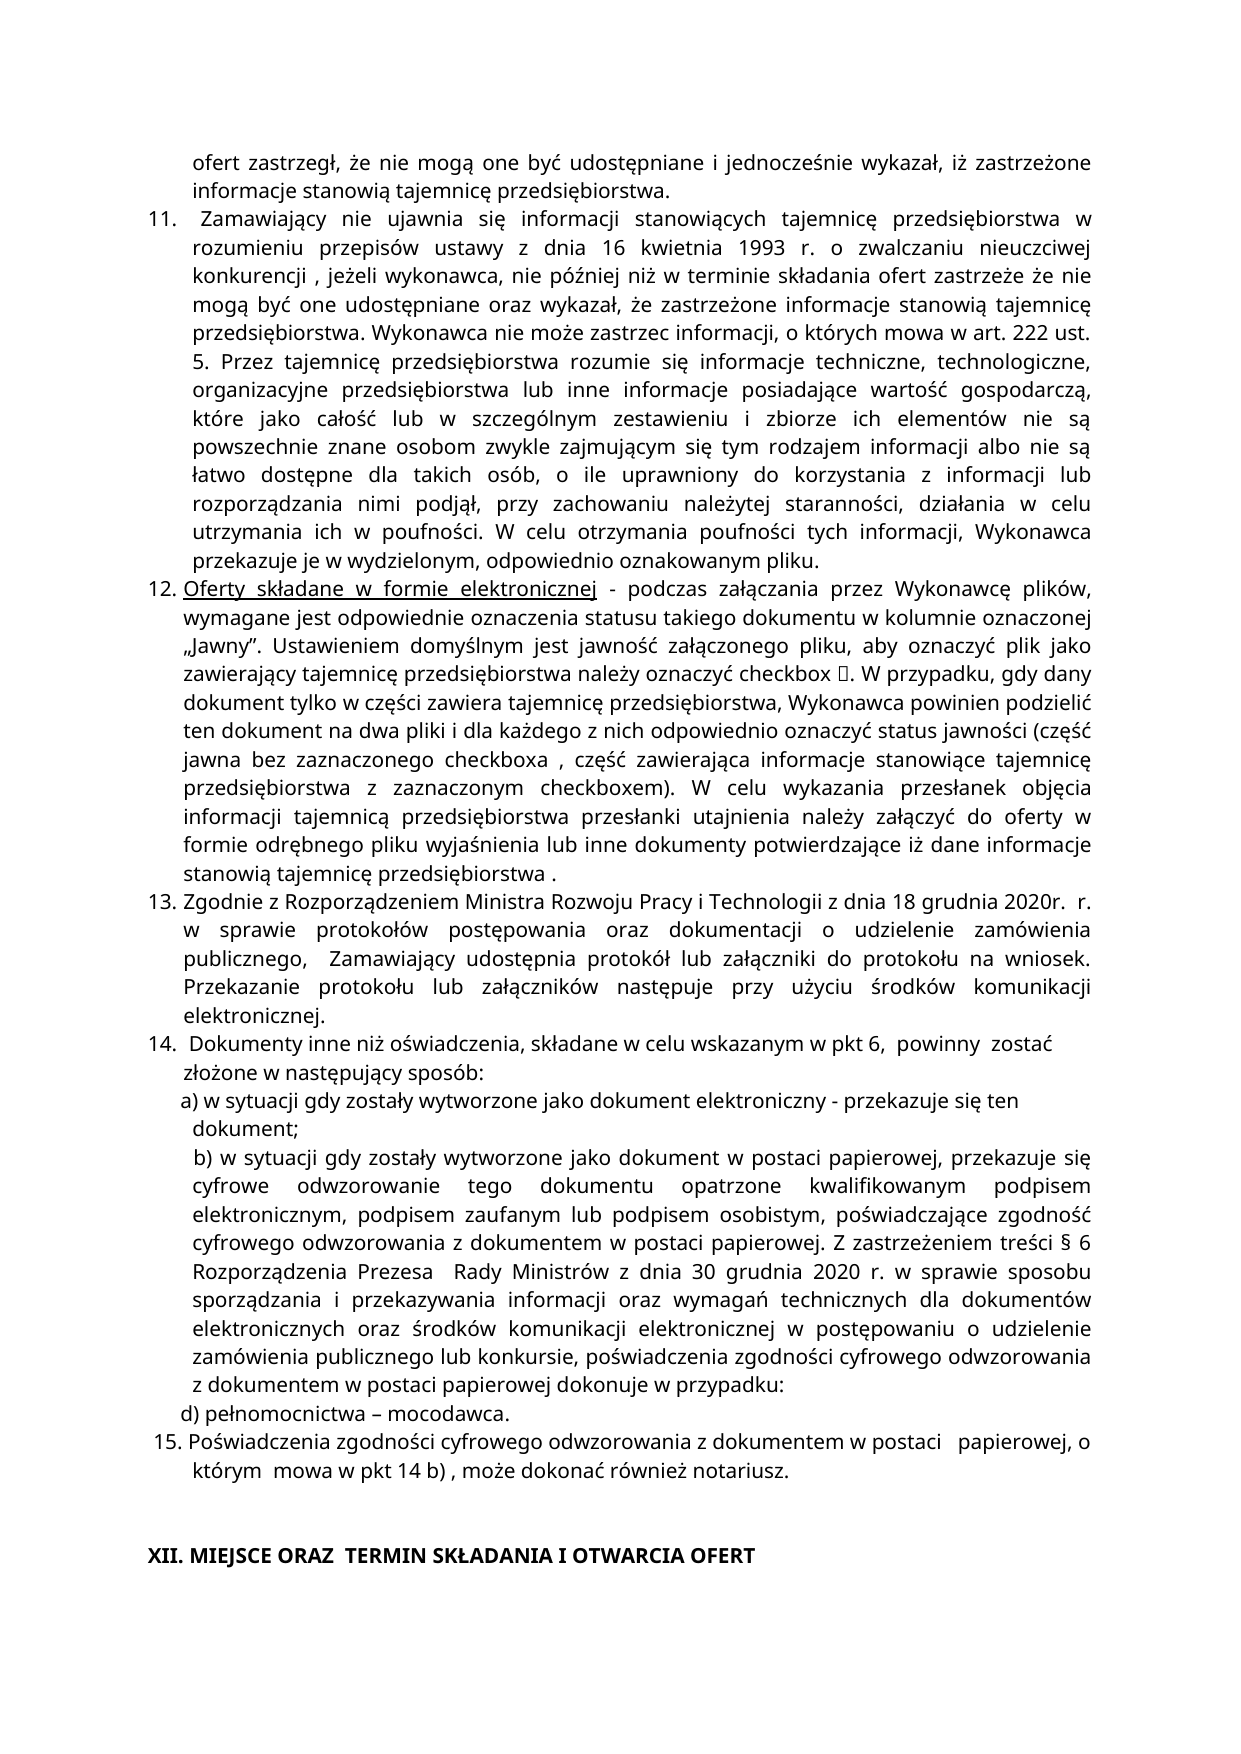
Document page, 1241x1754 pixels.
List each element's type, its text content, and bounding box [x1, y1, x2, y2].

text XII. MIEJSCE ORAZ TERMIN SKŁADANIA I OTWARCIA OFERT [148, 1541, 1092, 1569]
list Dokumenty inne niż oświadczenia, składane w celu wskazanym w pkt 6, powinny zostać złożone w następujący sposób: [148, 1029, 1092, 1086]
list Zgodnie z Rozporządzeniem Ministra Rozwoju Pracy i Technologii z dnia 18 grudnia 2020r. r. w sprawie protokołów postępowania oraz dokumentacji o udzielenie zamówienia publicznego, Zamawiający udostępnia protokół lub załączniki do protokołu na wniosek. Przekazanie protokołu lub załączników następuje przy użyciu środków komunikacji elektronicznej. [148, 887, 1092, 1029]
text 15. Poświadczenia zgodności cyfrowego odwzorowania z dokumentem w postaci papierowej, o którym mowa w pkt 14 b) , może dokonać również notariusz. [148, 1427, 1092, 1484]
text d) pełnomocnictwa – mocodawca. [148, 1399, 1092, 1427]
list Oferty składane w formie elektronicznej - podczas załączania przez Wykonawcę plików, wymagane jest odpowiednie oznaczenia statusu takiego dokumentu w kolumnie oznaczonej „Jawny”. Ustawieniem domyślnym jest jawność załączonego pliku, aby oznaczyć plik jako zawierający tajemnicę przedsiębiorstwa należy oznaczyć checkbox . W przypadku, gdy dany dokument tylko w części zawiera tajemnicę przedsiębiorstwa, Wykonawca powinien podzielić ten dokument na dwa pliki i dla każdego z nich odpowiednio oznaczyć status jawności (część jawna bez zaznaczonego checkboxa , część zawierająca informacje stanowiące tajemnicę przedsiębiorstwa z zaznaczonym checkboxem). W celu wykazania przesłanek objęcia informacji tajemnicą przedsiębiorstwa przesłanki utajnienia należy załączyć do oferty w formie odrębnego pliku wyjaśnienia lub inne dokumenty potwierdzające iż dane informacje stanowią tajemnicę przedsiębiorstwa . [148, 574, 1092, 887]
text a) w sytuacji gdy zostały wytworzone jako dokument elektroniczny - przekazuje się ten dokument; [148, 1086, 1092, 1143]
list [148, 148, 1092, 204]
text b) w sytuacji gdy zostały wytworzone jako dokument w postaci papierowej, przekazuje się cyfrowe odwzorowanie tego dokumentu opatrzone kwalifikowanym podpisem elektronicznym, podpisem zaufanym lub podpisem osobistym, poświadczające zgodność cyfrowego odwzorowania z dokumentem w postaci papierowej. Z zastrzeżeniem treści § 6 Rozporządzenia Prezesa Rady Ministrów z dnia 30 grudnia 2020 r. w sprawie sposobu sporządzania i przekazywania informacji oraz wymagań technicznych dla dokumentów elektronicznych oraz środków komunikacji elektronicznej w postępowaniu o udzielenie zamówienia publicznego lub konkursie, poświadczenia zgodności cyfrowego odwzorowania z dokumentem w postaci papierowej dokonuje w przypadku: [148, 1143, 1092, 1399]
list Zamawiający nie ujawnia się informacji stanowiących tajemnicę przedsiębiorstwa w rozumieniu przepisów ustawy z dnia 16 kwietnia 1993 r. o zwalczaniu nieuczciwej konkurencji , jeżeli wykonawca, nie później niż w terminie składania ofert zastrzeże że nie mogą być one udostępniane oraz wykazał, że zastrzeżone informacje stanowią tajemnicę przedsiębiorstwa. Wykonawca nie może zastrzec informacji, o których mowa w art. 222 ust. 5. Przez tajemnicę przedsiębiorstwa rozumie się informacje techniczne, technologiczne, organizacyjne przedsiębiorstwa lub inne informacje posiadające wartość gospodarczą, które jako całość lub w szczególnym zestawieniu i zbiorze ich elementów nie są powszechnie znane osobom zwykle zajmującym się tym rodzajem informacji albo nie są łatwo dostępne dla takich osób, o ile uprawniony do korzystania z informacji lub rozporządzania nimi podjął, przy zachowaniu należytej staranności, działania w celu utrzymania ich w poufności. W celu otrzymania poufności tych informacji, Wykonawca przekazuje je w wydzielonym, odpowiednio oznakowanym pliku. [148, 204, 1092, 574]
